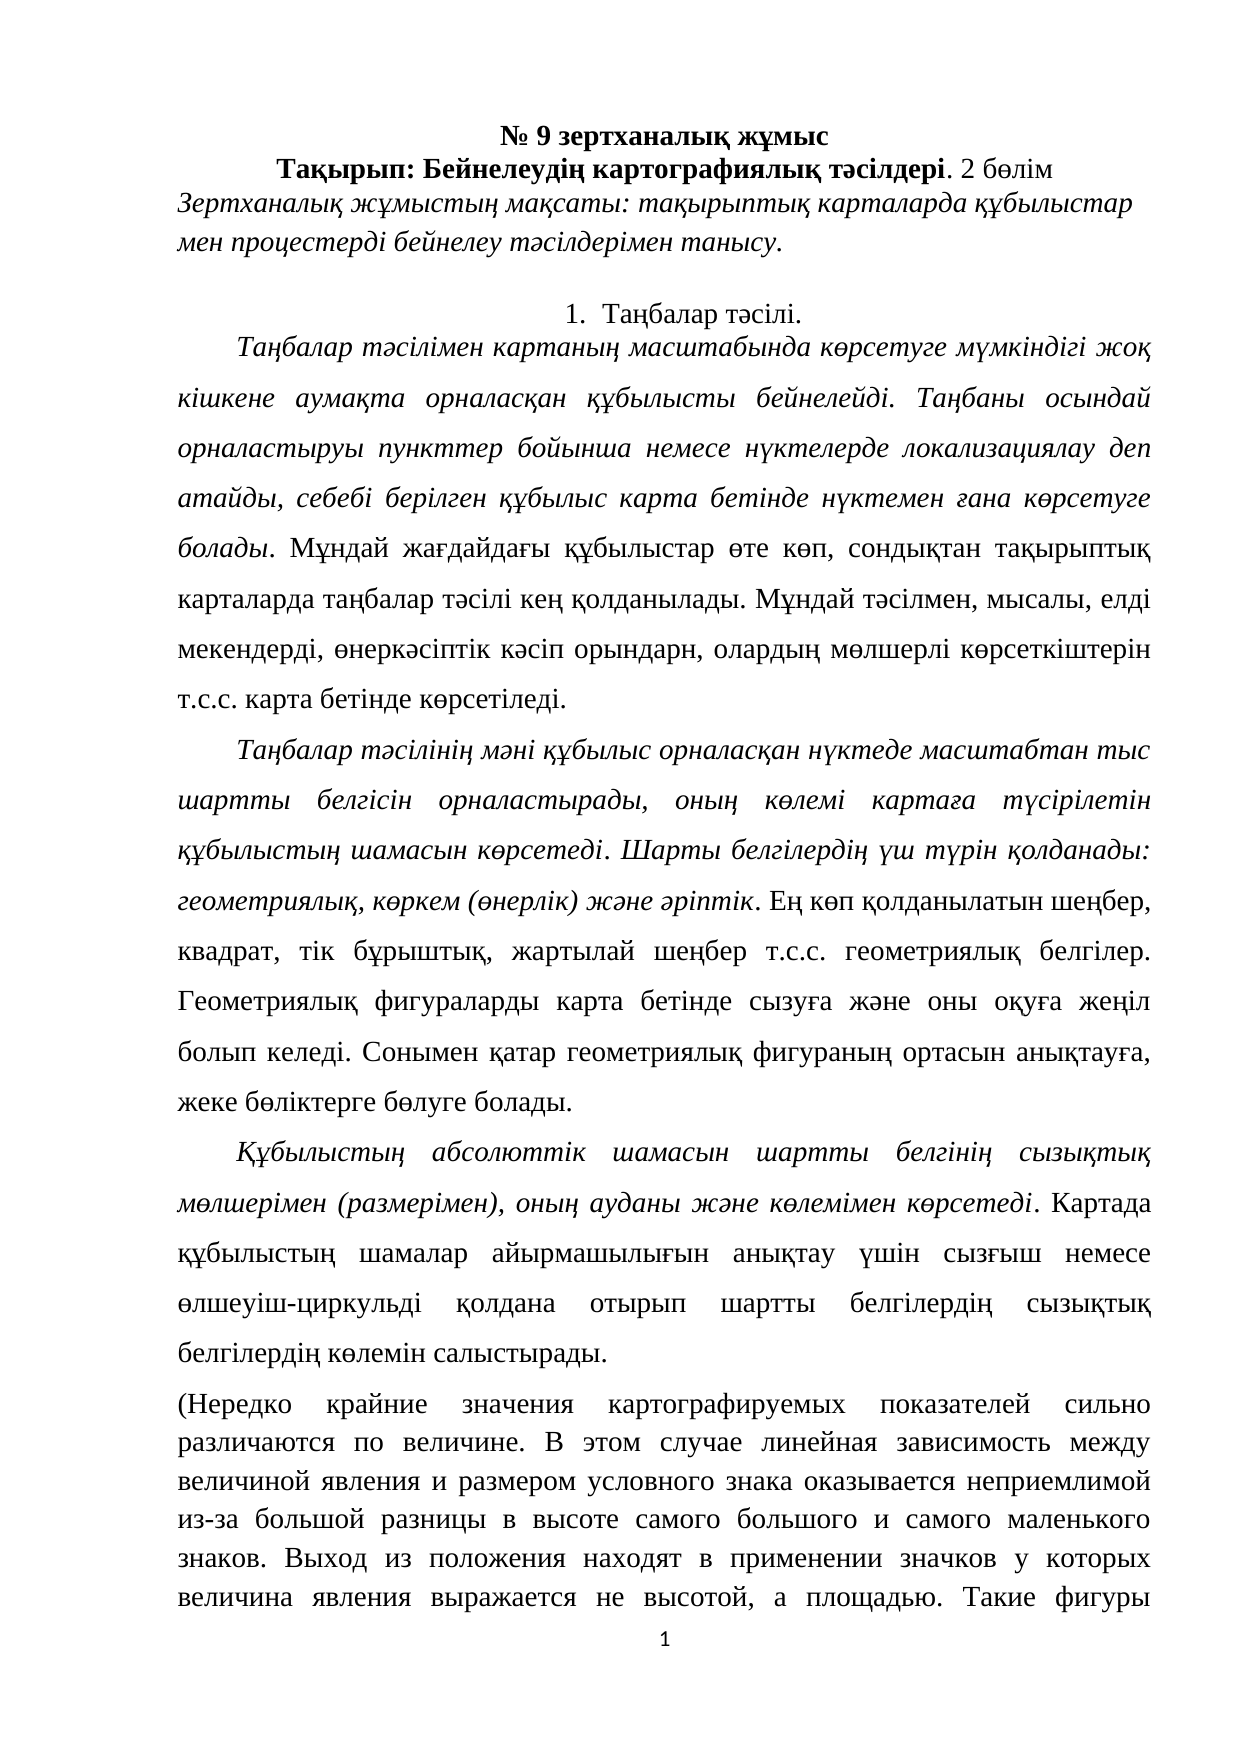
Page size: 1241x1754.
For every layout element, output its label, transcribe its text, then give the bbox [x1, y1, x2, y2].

text Құбылыстың абсолюттік шамасын шартты белгінің сызықтық мөлшерімен (размерімен), оның ауданы және көлемімен көрсетеді. Картада құбылыстың шамалар айырмашылығын анықтау үшін сызғыш немесе өлшеуіш-циркульді қолдана отырып шартты белгілердің сызықтық белгілердің көлемін салыстырады. [177, 1134, 1152, 1369]
text Таңбалар тәсілімен картаның масштабында көрсетуге мүмкіндігі жоқ кішкене аумақта орналасқан құбылысты бейнелейді. Таңбаны осындай орналастыруы пункттер бойынша немесе нүктелерде локализациялау деп атайды, себебі берілген құбылыс карта бетінде нүктемен ғана көрсетуге болады. Мұндай жағдайдағы құбылыстар өте көп, сондықтан тақырыптық карталарда таңбалар тәсілі кең қолданылады. Мұндай тәсілмен, мысалы, елді мекендерді, өнеркәсіптік кәсіп орындарн, олардың мөлшерлі көрсеткіштерін т.с.с. карта бетінде көрсетіледі. [177, 329, 1152, 715]
text Тақырып: Бейнелеудің картографиялық тәсілдері. 2 бөлім [177, 152, 1152, 185]
text № 9 зертханалық жұмыс [177, 118, 1152, 152]
text Зертханалық жұмыстың мақсаты: тақырыптық карталарда құбылыстар мен процестерді бейнелеу тәсілдерімен танысу. [177, 185, 1152, 257]
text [177, 1386, 1152, 1612]
list Таңбалар тәсілі. [215, 296, 1152, 329]
text Таңбалар тәсілінің мәні құбылыс орналасқан нүктеде масштабтан тыс шартты белгісін орналастырады, оның көлемі картаға түсірілетін құбылыстың шамасын көрсетеді. Шарты белгілердің үш түрін қолданады: геометриялық, көркем (өнерлік) және әріптік. Ең көп қолданылатын шеңбер, квадрат, тік бұрыштық, жартылай шеңбер т.с.с. геометриялық белгілер. Геометриялық фигураларды карта бетінде сызуға және оны оқуға жеңіл болып келеді. Сонымен қатар геометриялық фигураның ортасын анықтауға, жеке бөліктерге бөлуге болады. [177, 732, 1152, 1118]
